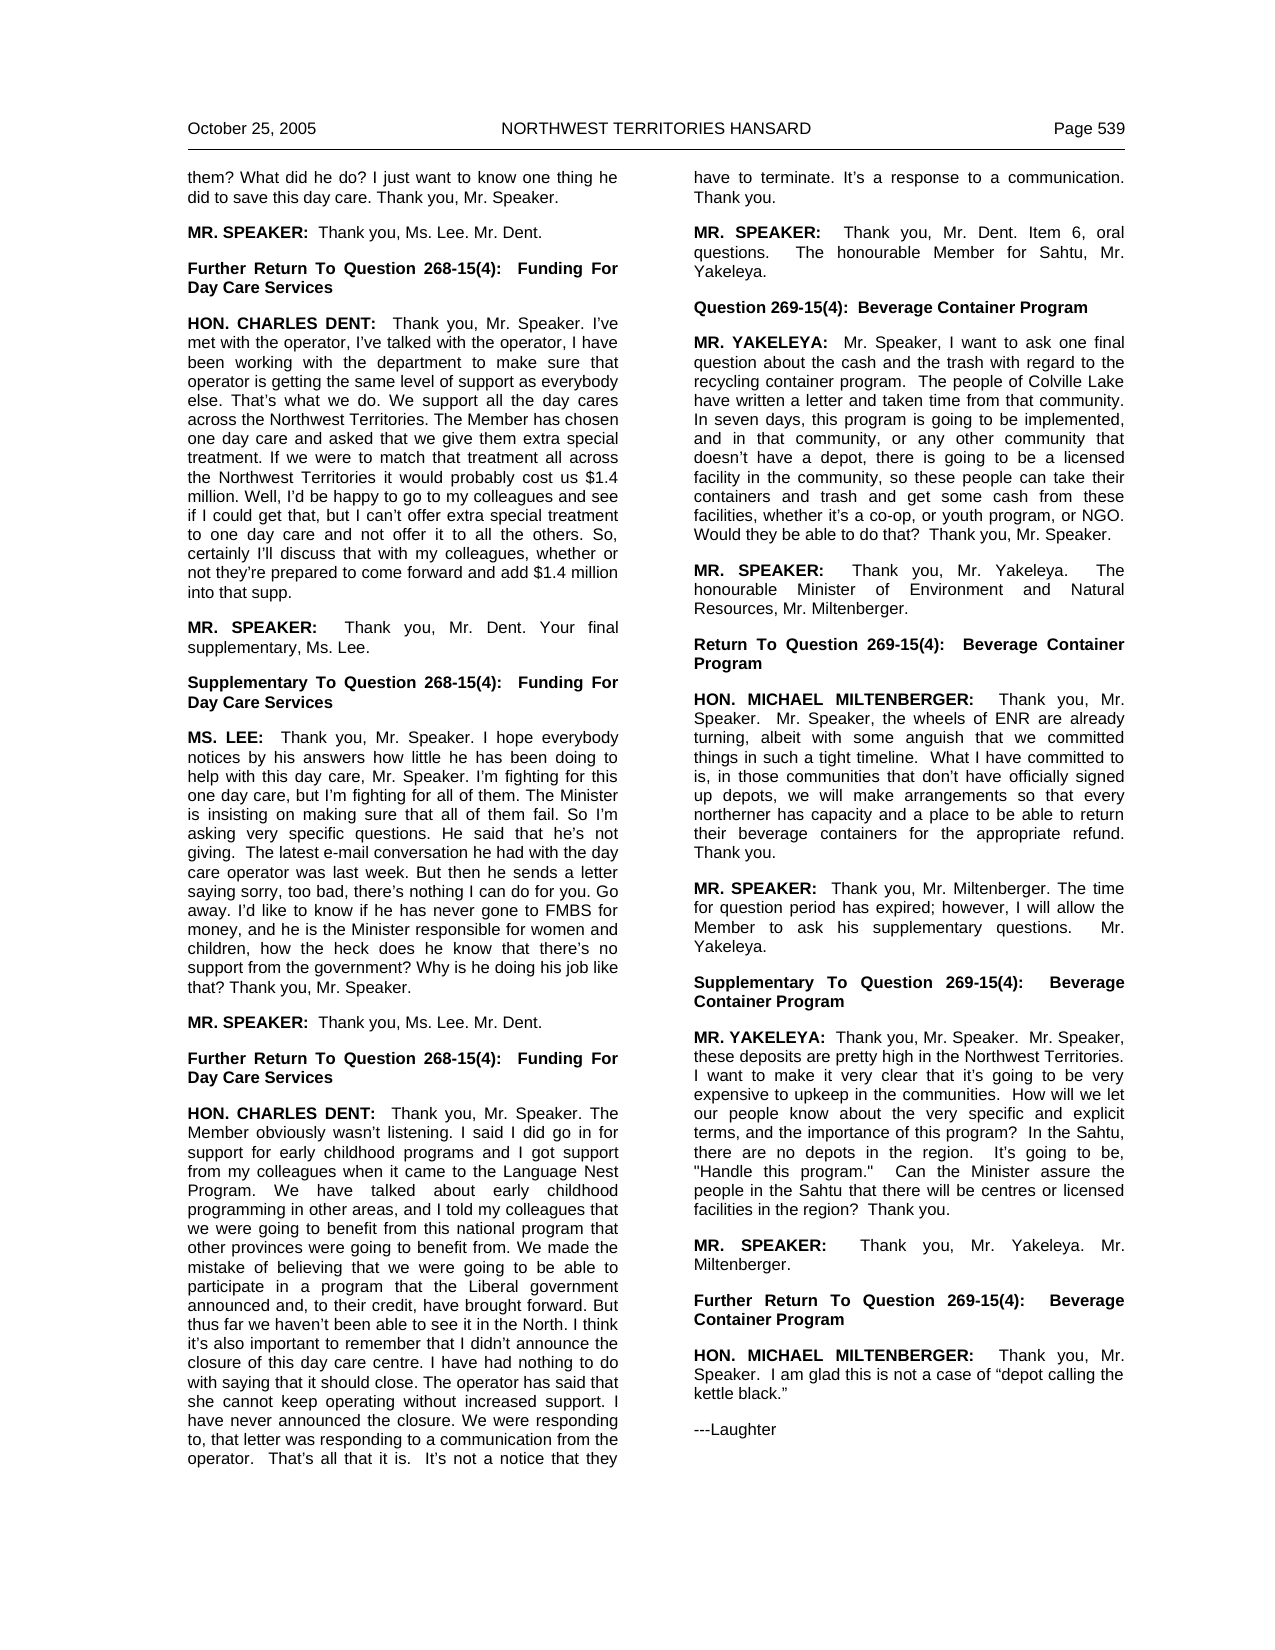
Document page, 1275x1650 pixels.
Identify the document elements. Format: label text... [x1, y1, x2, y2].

text MR. SPEAKER: Thank you, Mr. Dent. Item 6, oral questions. The honourable Member for Sahtu, Mr. Yakeleya. [694, 223, 1125, 281]
text MR. SPEAKER: Thank you, Mr. Yakeleya. Mr. Miltenberger. [694, 1236, 1125, 1274]
text HON. CHARLES DENT: Thank you, Mr. Speaker. I’ve met with the operator, I’ve talked with the operator, I have been working with the department to make sure that operator is getting the same level of support as everybody else. That’s what we do. We support all the day cares across the . The Member has chosen one day care and asked that we give them extra special treatment. If we were to match that treatment all across the it would probably cost us $1.4 million. Well, I’d be happy to go to my colleagues and see if I could get that, but I can’t offer extra special treatment to one day care and not offer it to all the others. So, certainly I’ll discuss that with my colleagues, whether or not they’re prepared to come forward and add $1.4 million into that supp. [187, 314, 619, 602]
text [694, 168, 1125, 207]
subtitle Return To Question 269-15(4): Beverage Container Program [694, 635, 1125, 673]
text ---Laughter [694, 1420, 1125, 1439]
text MR. SPEAKER: Thank you, Ms. Lee. Mr. Dent. [187, 223, 619, 242]
text HON. MICHAEL MILTENBERGER: Thank you, Mr. Speaker. Mr. Speaker, the wheels of ENR are already turning, albeit with some anguish that we committed things in such a tight timeline. What I have committed to is, in those communities that don’t have officially signed up depots, we will make arrangements so that every northerner has capacity and a place to be able to return their beverage containers for the appropriate refund. Thank you. [694, 690, 1125, 862]
subtitle Supplementary To Question 268-15(4): Funding For Day Care Services [187, 673, 619, 712]
subtitle Supplementary To Question 269-15(4): Beverage Container Program [694, 972, 1125, 1011]
text MR. SPEAKER: Thank you, Mr. Dent. Your final supplementary, Ms. Lee. [187, 618, 619, 657]
subtitle Further Return To Question 268-15(4): Funding For Day Care Services [187, 1049, 619, 1087]
text MR. YAKELEYA: Mr. Speaker, I want to ask one final question about the cash and the trash with regard to the recycling container program. The people of have written a letter and taken time from that community. In seven days, this program is going to be implemented, and in that community, or any other community that doesn’t have a depot, there is going to be a licensed facility in the community, so these people can take their containers and trash and get some cash from these facilities, whether it’s a co-op, or youth program, or NGO. Would they be able to do that? Thank you, Mr. Speaker. [694, 333, 1125, 544]
text HON. CHARLES DENT: Thank you, Mr. Speaker. The Member obviously wasn’t listening. I said I did go in for support for early childhood programs and I got support from my colleagues when it came to the Language Nest Program. We have talked about early childhood programming in other areas, and I told my colleagues that we were going to benefit from this national program that other provinces were going to benefit from. We made the mistake of believing that we were going to be able to participate in a program that the Liberal government announced and, to their credit, have brought forward. But thus far we haven’t been able to see it in the North. I think it’s also important to remember that I didn’t announce the closure of this day care centre. I have had nothing to do with saying that it should close. The operator has said that she cannot keep operating without increased support. I have never announced the closure. We were responding to, that letter was responding to a communication from the operator. That’s all that it is. It’s not a notice that they have to terminate. It’s a response to a communication. Thank you. [187, 1104, 619, 1468]
text MR. SPEAKER: Thank you, Mr. Yakeleya. The honourable Minister of Environment and Natural Resources, Mr. Miltenberger. [694, 561, 1125, 618]
subtitle Further Return To Question 269-15(4): Beverage Container Program [694, 1291, 1125, 1329]
text MR. YAKELEYA: Thank you, Mr. Speaker. Mr. Speaker, these deposits are pretty high in the . I want to make it very clear that it’s going to be very expensive to upkeep in the communities. How will we let our people know about the very specific and explicit terms, and the importance of this program? In the Sahtu, there are no depots in the region. It’s going to be, "Handle this program." Can the Minister assure the people in the Sahtu that there will be centres or licensed facilities in the region? Thank you. [694, 1027, 1125, 1219]
text HON. MICHAEL MILTENBERGER: Thank you, Mr. Speaker. I am glad this is not a case of “depot calling the kettle black.” [694, 1346, 1125, 1403]
subtitle Question 269-15(4): Beverage Container Program [694, 297, 1125, 317]
text MS. LEE: Thank you, Mr. Speaker. I hope everybody notices by his answers how little he has been doing to help with this day care, Mr. Speaker. I’m fighting for this one day care, but I’m fighting for all of them. The Minister is insisting on making sure that all of them fail. So I’m asking very specific questions. He said that he’s not giving. The latest e-mail conversation he had with the day care operator was last week. But then he sends a letter saying sorry, too bad, there’s nothing I can do for you. Go away. I’d like to know if he has never gone to FMBS for money, and he is the Minister responsible for women and children, how the heck does he know that there’s no support from the government? Why is he doing his job like that? Thank you, Mr. Speaker. [187, 728, 619, 997]
text MR. SPEAKER: Thank you, Ms. Lee. Mr. Dent. [187, 1013, 619, 1032]
text MR. SPEAKER: Thank you, Mr. Miltenberger. The time for question period has expired; however, I will allow the Member to ask his supplementary questions. Mr. Yakeleya. [694, 879, 1125, 956]
subtitle Further Return To Question 268-15(4): Funding For Day Care Services [187, 259, 619, 297]
